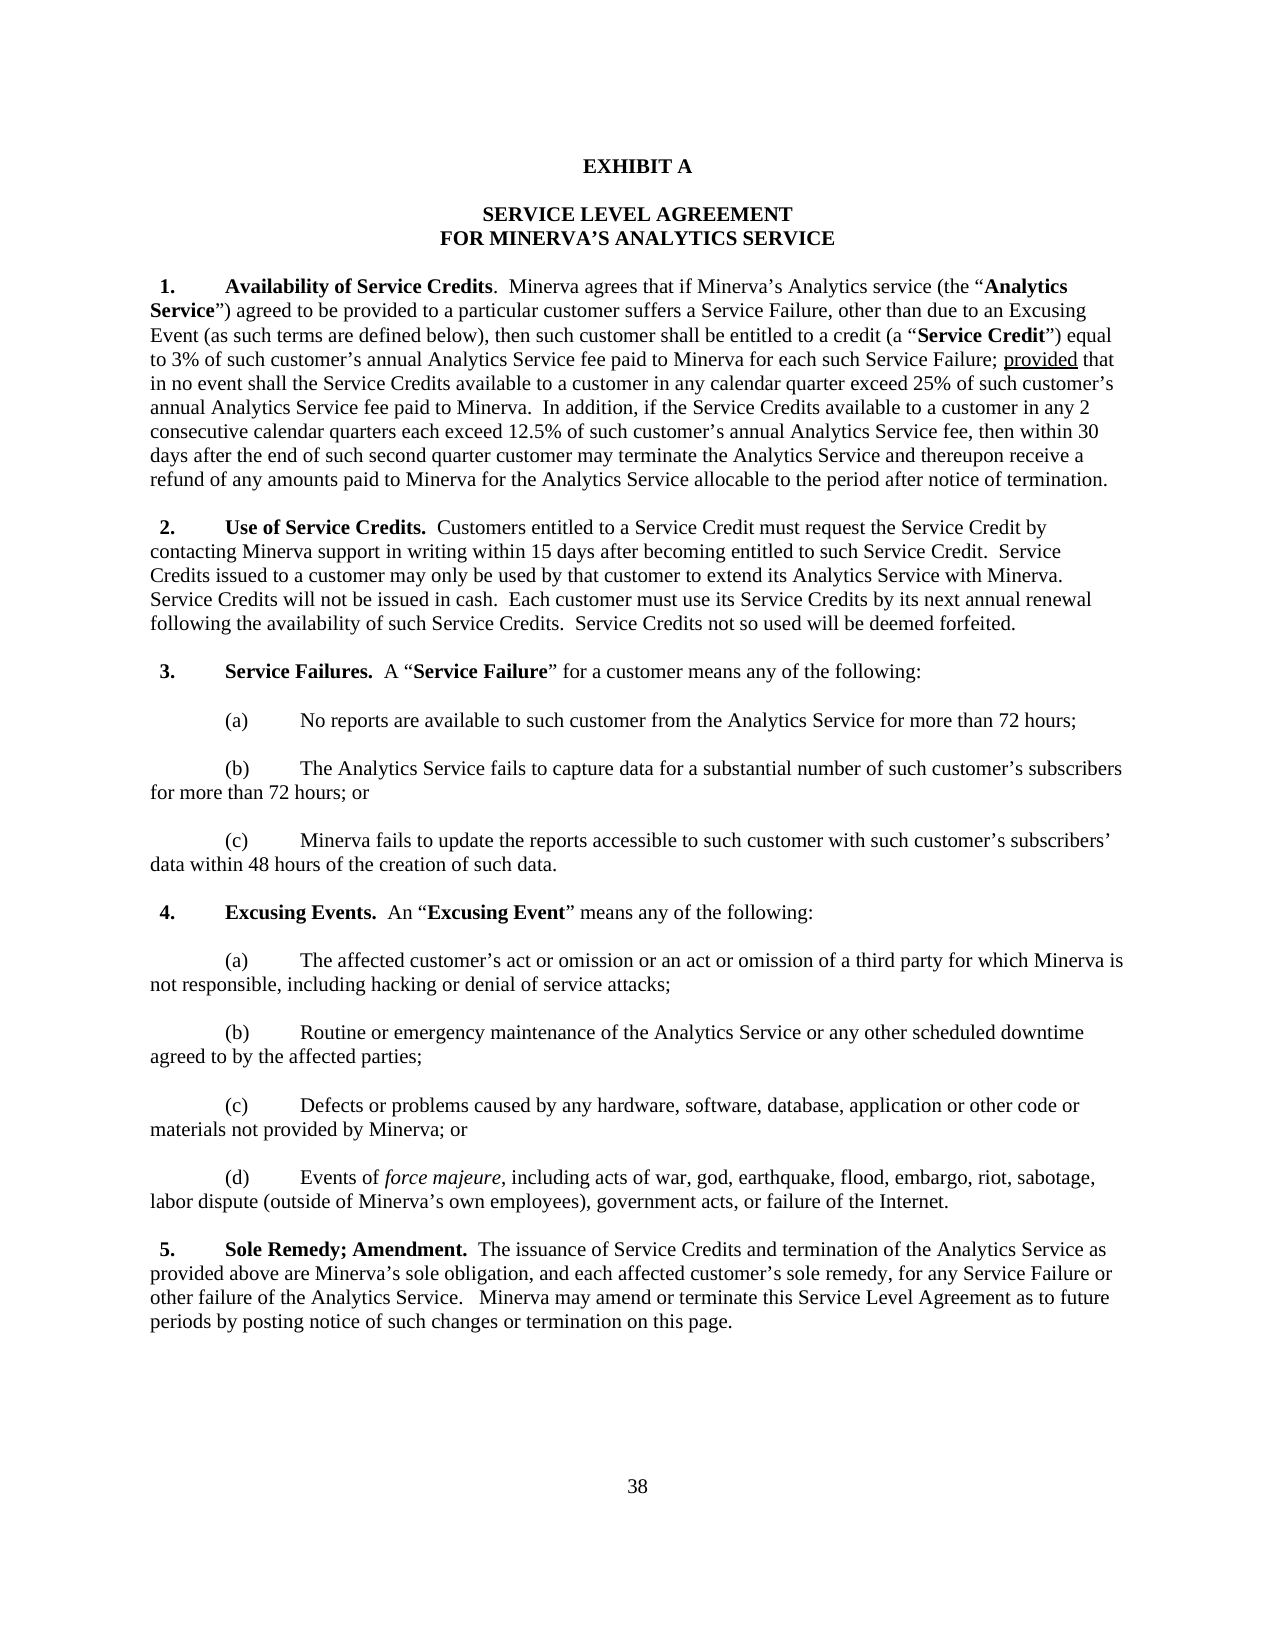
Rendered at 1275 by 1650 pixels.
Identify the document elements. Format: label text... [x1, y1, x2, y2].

text (c) Defects or problems caused by any hardware, software, database, application or other code or materials not provided by Minerva; or [150, 1092, 1125, 1141]
list The Analytics Service fails to capture data for a substantial number of such customer’s subscribers for more than 72 hours; or [150, 756, 1125, 804]
list Sole Remedy; Amendment. The issuance of Service Credits and termination of the Analytics Service as provided above are Minerva’s sole obligation, and each affected customer’s sole remedy, for any Service Failure or other failure of the Analytics Service. Minerva may amend or terminate this Service Level Agreement as to future periods by posting notice of such changes or termination on this page. [150, 1237, 1125, 1333]
text FOR MINERVA’S ANALYTICS SERVICE [150, 226, 1125, 250]
list Service Failures. A “Service Failure” for a customer means any of the following: [150, 659, 1125, 683]
text (b) Routine or emergency maintenance of the Analytics Service or any other scheduled downtime agreed to by the affected parties; [150, 1020, 1125, 1068]
list Use of Service Credits. Customers entitled to a Service Credit must request the Service Credit by contacting Minerva support in writing within 15 days after becoming entitled to such Service Credit. Service Credits issued to a customer may only be used by that customer to extend its Analytics Service with Minerva. Service Credits will not be issued in cash. Each customer must use its Service Credits by its next annual renewal following the availability of such Service Credits. Service Credits not so used will be deemed forfeited. [150, 515, 1125, 635]
list Excusing Events. An “Excusing Event” means any of the following: [150, 900, 1125, 924]
text (d) Events of force majeure, including acts of war, god, earthquake, flood, embargo, riot, sabotage, labor dispute (outside of Minerva’s own employees), government acts, or failure of the Internet. [150, 1165, 1125, 1213]
text SERVICE LEVEL AGREEMENT [150, 202, 1125, 226]
list Availability of Service Credits. Minerva agrees that if Minerva’s Analytics service (the “Analytics Service”) agreed to be provided to a particular customer suffers a Service Failure, other than due to an Excusing Event (as such terms are defined below), then such customer shall be entitled to a credit (a “Service Credit”) equal to 3% of such customer’s annual Analytics Service fee paid to Minerva for each such Service Failure; provided that in no event shall the Service Credits available to a customer in any calendar quarter exceed 25% of such customer’s annual Analytics Service fee paid to Minerva. In addition, if the Service Credits available to a customer in any 2 consecutive calendar quarters each exceed 12.5% of such customer’s annual Analytics Service fee, then within 30 days after the end of such second quarter customer may terminate the Analytics Service and thereupon receive a refund of any amounts paid to Minerva for the Analytics Service allocable to the period after notice of termination. [150, 274, 1125, 491]
list Minerva fails to update the reports accessible to such customer with such customer’s subscribers’ data within 48 hours of the creation of such data. [150, 828, 1125, 876]
text EXHIBIT A [150, 154, 1125, 178]
text (a) The affected customer’s act or omission or an act or omission of a third party for which Minerva is not responsible, including hacking or denial of service attacks; [150, 948, 1125, 996]
list No reports are available to such customer from the Analytics Service for more than 72 hours; [150, 707, 1125, 732]
